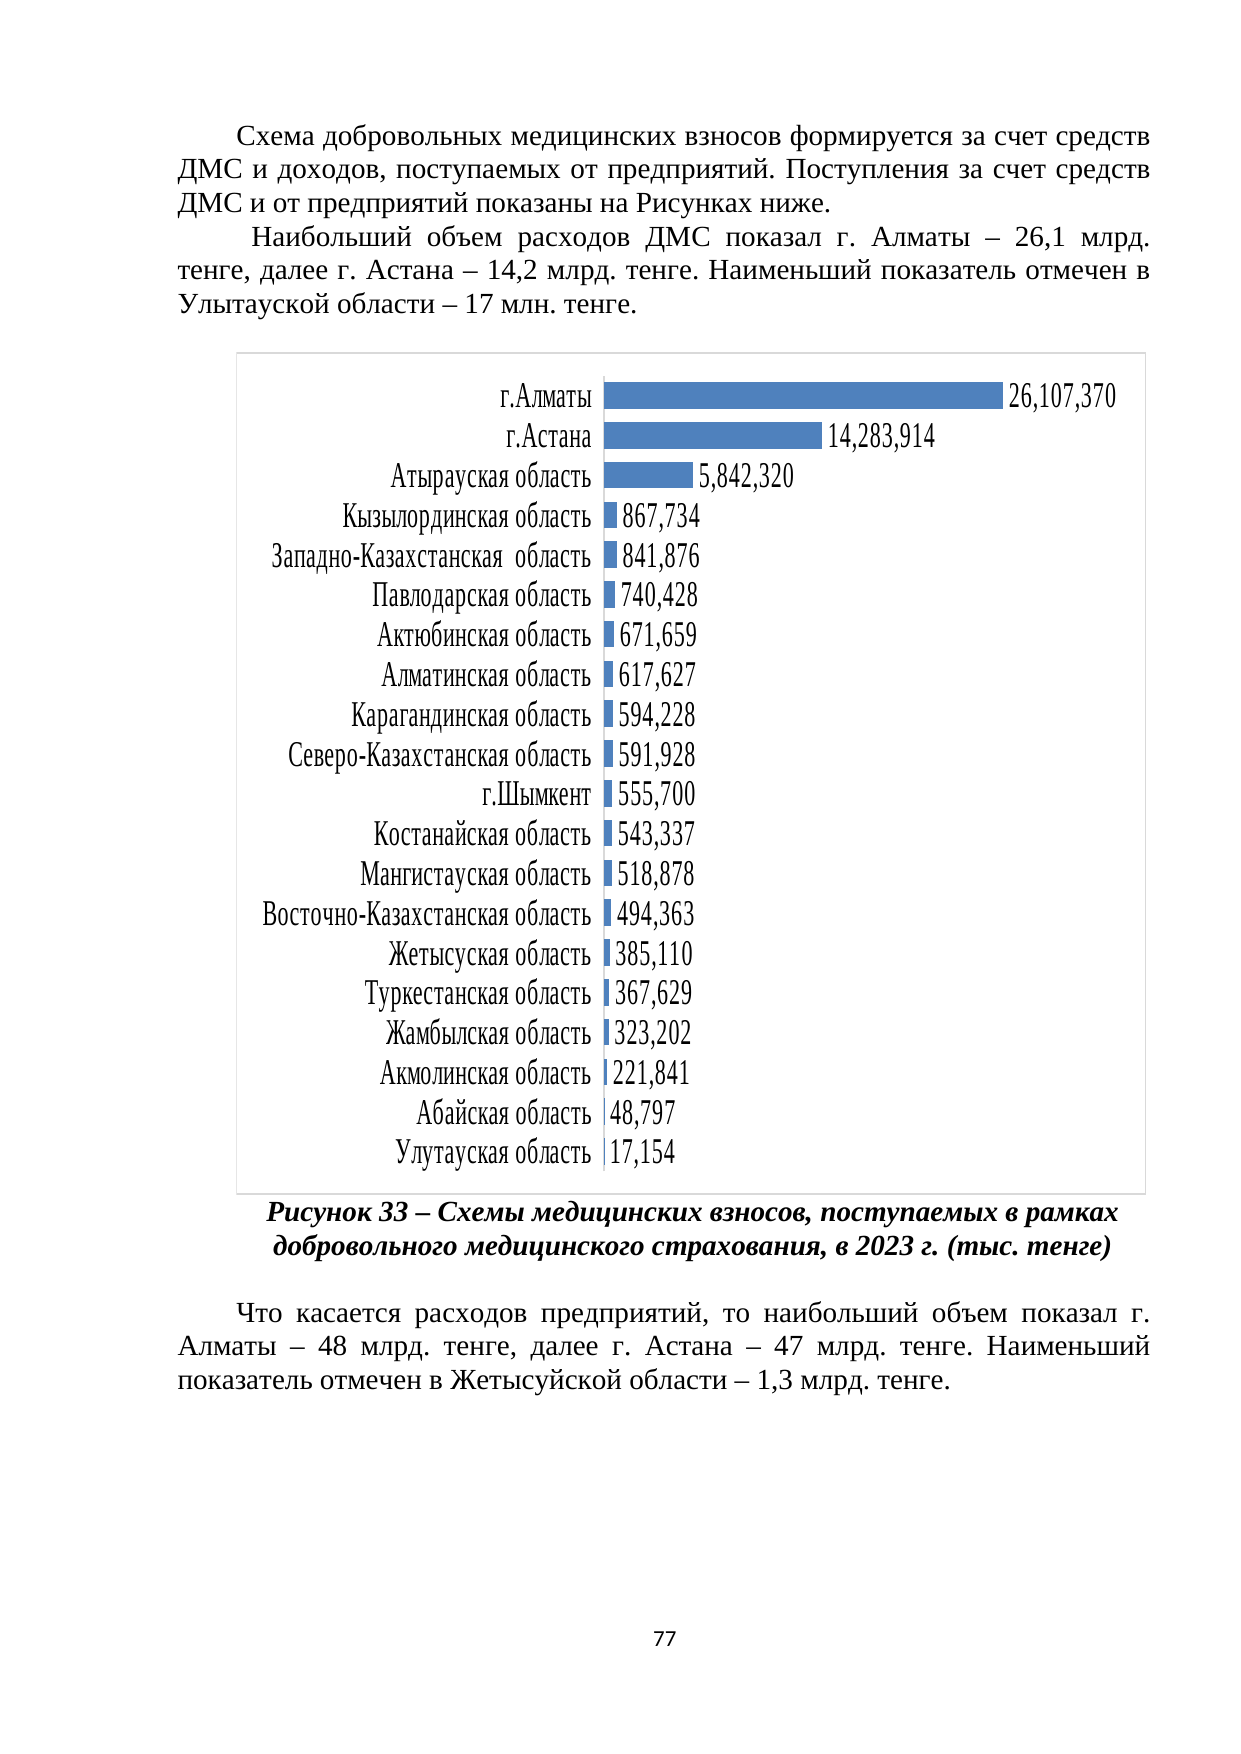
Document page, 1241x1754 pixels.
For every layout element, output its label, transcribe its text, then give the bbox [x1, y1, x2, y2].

text Схема добровольных медицинских взносов формируется за счет средств ДМС и доходов, поступаемых от предприятий. Поступления за счет средств ДМС и от предприятий показаны на Рисунках ниже. [177, 118, 1152, 219]
text Рисунок 33 – Схемы медицинских взносов, поступаемых в рамках добровольного медицинского страхования, в 2023 г. (тыс. тенге) [236, 1194, 1152, 1261]
text Наибольший объем расходов ДМС показал г. Алматы – 26,1 млрд. тенге, далее г. Астана – 14,2 млрд. тенге. Наименьший показатель отмечен в Улытауской области – 17 млн. тенге. [177, 219, 1152, 319]
text Что касается расходов предприятий, то наибольший объем показал г. Алматы – 48 млрд. тенге, далее г. Астана – 47 млрд. тенге. Наименьший показатель отмечен в Жетысуйской области – 1,3 млрд. тенге. [177, 1295, 1152, 1396]
